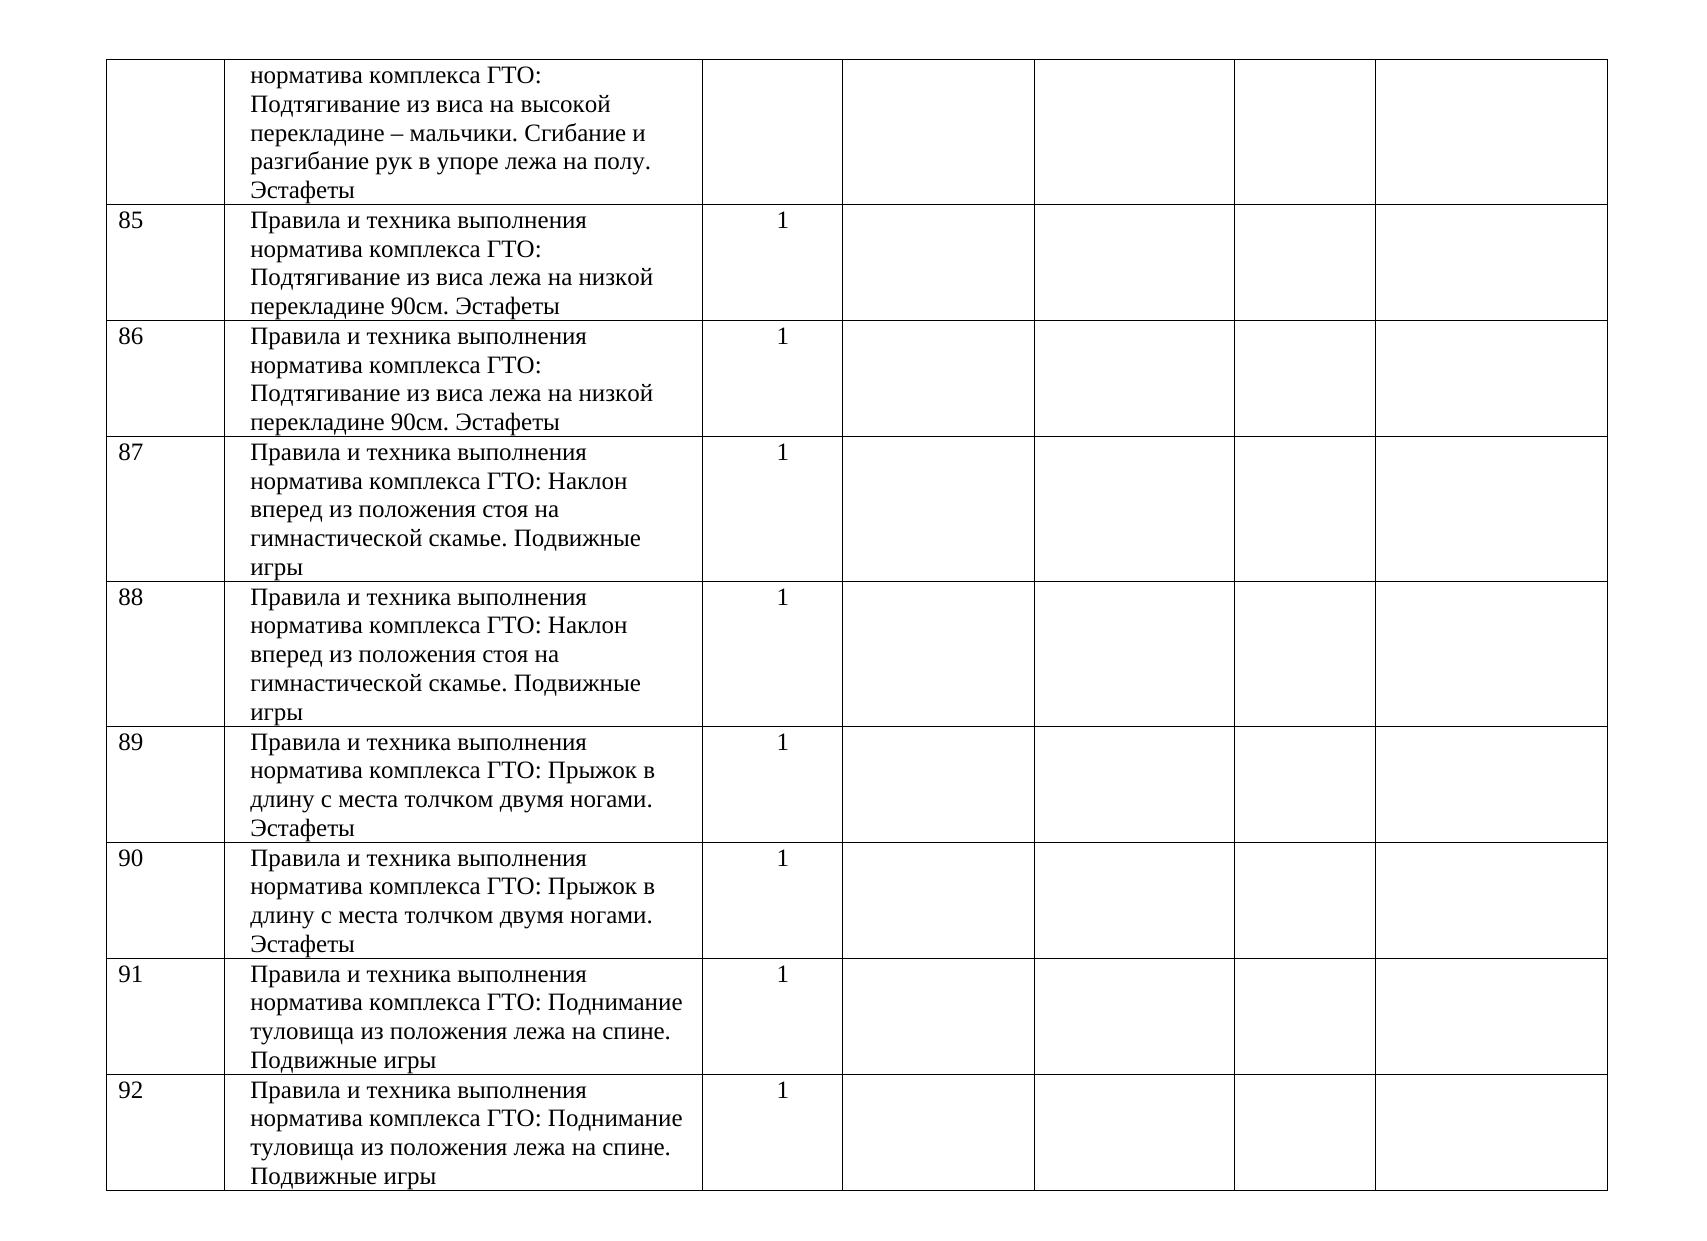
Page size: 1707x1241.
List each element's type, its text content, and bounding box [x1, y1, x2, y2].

table_cell 86 [107, 321, 224, 436]
table_cell 1 [703, 727, 842, 842]
table_cell [843, 959, 1034, 1074]
table_cell [1035, 60, 1234, 204]
table_cell Правила и техника выполнения норматива комплекса ГТО: Поднимание туловища из положения лежа на спине. Подвижные игры [225, 959, 702, 1074]
table_cell [1376, 321, 1607, 436]
table_cell [1376, 1075, 1607, 1190]
table_cell [843, 843, 1034, 958]
table_cell [1035, 1075, 1234, 1190]
table_cell Правила и техника выполнения норматива комплекса ГТО: Подтягивание из виса лежа на низкой перекладине 90см. Эстафеты [225, 321, 702, 436]
table_cell [1235, 205, 1375, 320]
table_cell [1035, 959, 1234, 1074]
table_cell Правила и техника выполнения норматива комплекса ГТО: Наклон вперед из положения стоя на гимнастической скамье. Подвижные игры [225, 582, 702, 726]
table_cell [843, 60, 1034, 204]
table_cell Правила и техника выполнения норматива комплекса ГТО: Прыжок в длину с места толчком двумя ногами. Эстафеты [225, 843, 702, 958]
table_cell 90 [107, 843, 224, 958]
table_cell [843, 437, 1034, 581]
table_cell [1035, 321, 1234, 436]
table_cell [1235, 1075, 1375, 1190]
table_cell [1035, 205, 1234, 320]
table_cell [1376, 582, 1607, 726]
table_cell [1376, 843, 1607, 958]
table_cell [843, 321, 1034, 436]
table_cell Правила и техника выполнения норматива комплекса ГТО: Поднимание туловища из положения лежа на спине. Подвижные игры [225, 1075, 702, 1190]
table_cell [1235, 582, 1375, 726]
table_cell 1 [703, 437, 842, 581]
table_cell 92 [107, 1075, 224, 1190]
table_cell [1035, 727, 1234, 842]
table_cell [225, 60, 702, 204]
table_cell [1035, 437, 1234, 581]
table_cell [1035, 843, 1234, 958]
table_cell 85 [107, 205, 224, 320]
table_cell 1 [703, 1075, 842, 1190]
table_cell [1235, 437, 1375, 581]
table_cell 89 [107, 727, 224, 842]
table_cell [1376, 60, 1607, 204]
table_cell 1 [703, 205, 842, 320]
table_cell Правила и техника выполнения норматива комплекса ГТО: Подтягивание из виса лежа на низкой перекладине 90см. Эстафеты [225, 205, 702, 320]
table_cell [1235, 321, 1375, 436]
table_cell [1376, 437, 1607, 581]
table_cell 1 [703, 843, 842, 958]
table_cell [1235, 959, 1375, 1074]
table_cell Правила и техника выполнения норматива комплекса ГТО: Прыжок в длину с места толчком двумя ногами. Эстафеты [225, 727, 702, 842]
table_cell 1 [703, 321, 842, 436]
table_cell [1235, 727, 1375, 842]
table_cell 87 [107, 437, 224, 581]
table_cell 1 [703, 60, 842, 204]
table_cell 1 [703, 959, 842, 1074]
table_cell [843, 727, 1034, 842]
table_cell 91 [107, 959, 224, 1074]
table_cell [1376, 205, 1607, 320]
table_cell Правила и техника выполнения норматива комплекса ГТО: Наклон вперед из положения стоя на гимнастической скамье. Подвижные игры [225, 437, 702, 581]
table_cell [1035, 582, 1234, 726]
table_cell [843, 205, 1034, 320]
table_cell 84 [107, 60, 224, 204]
table_cell [1235, 843, 1375, 958]
table_cell [1376, 959, 1607, 1074]
table_cell [843, 1075, 1034, 1190]
table_cell [843, 582, 1034, 726]
table_cell [1376, 727, 1607, 842]
table_cell [1235, 60, 1375, 204]
table_cell 1 [703, 582, 842, 726]
table_cell 88 [107, 582, 224, 726]
